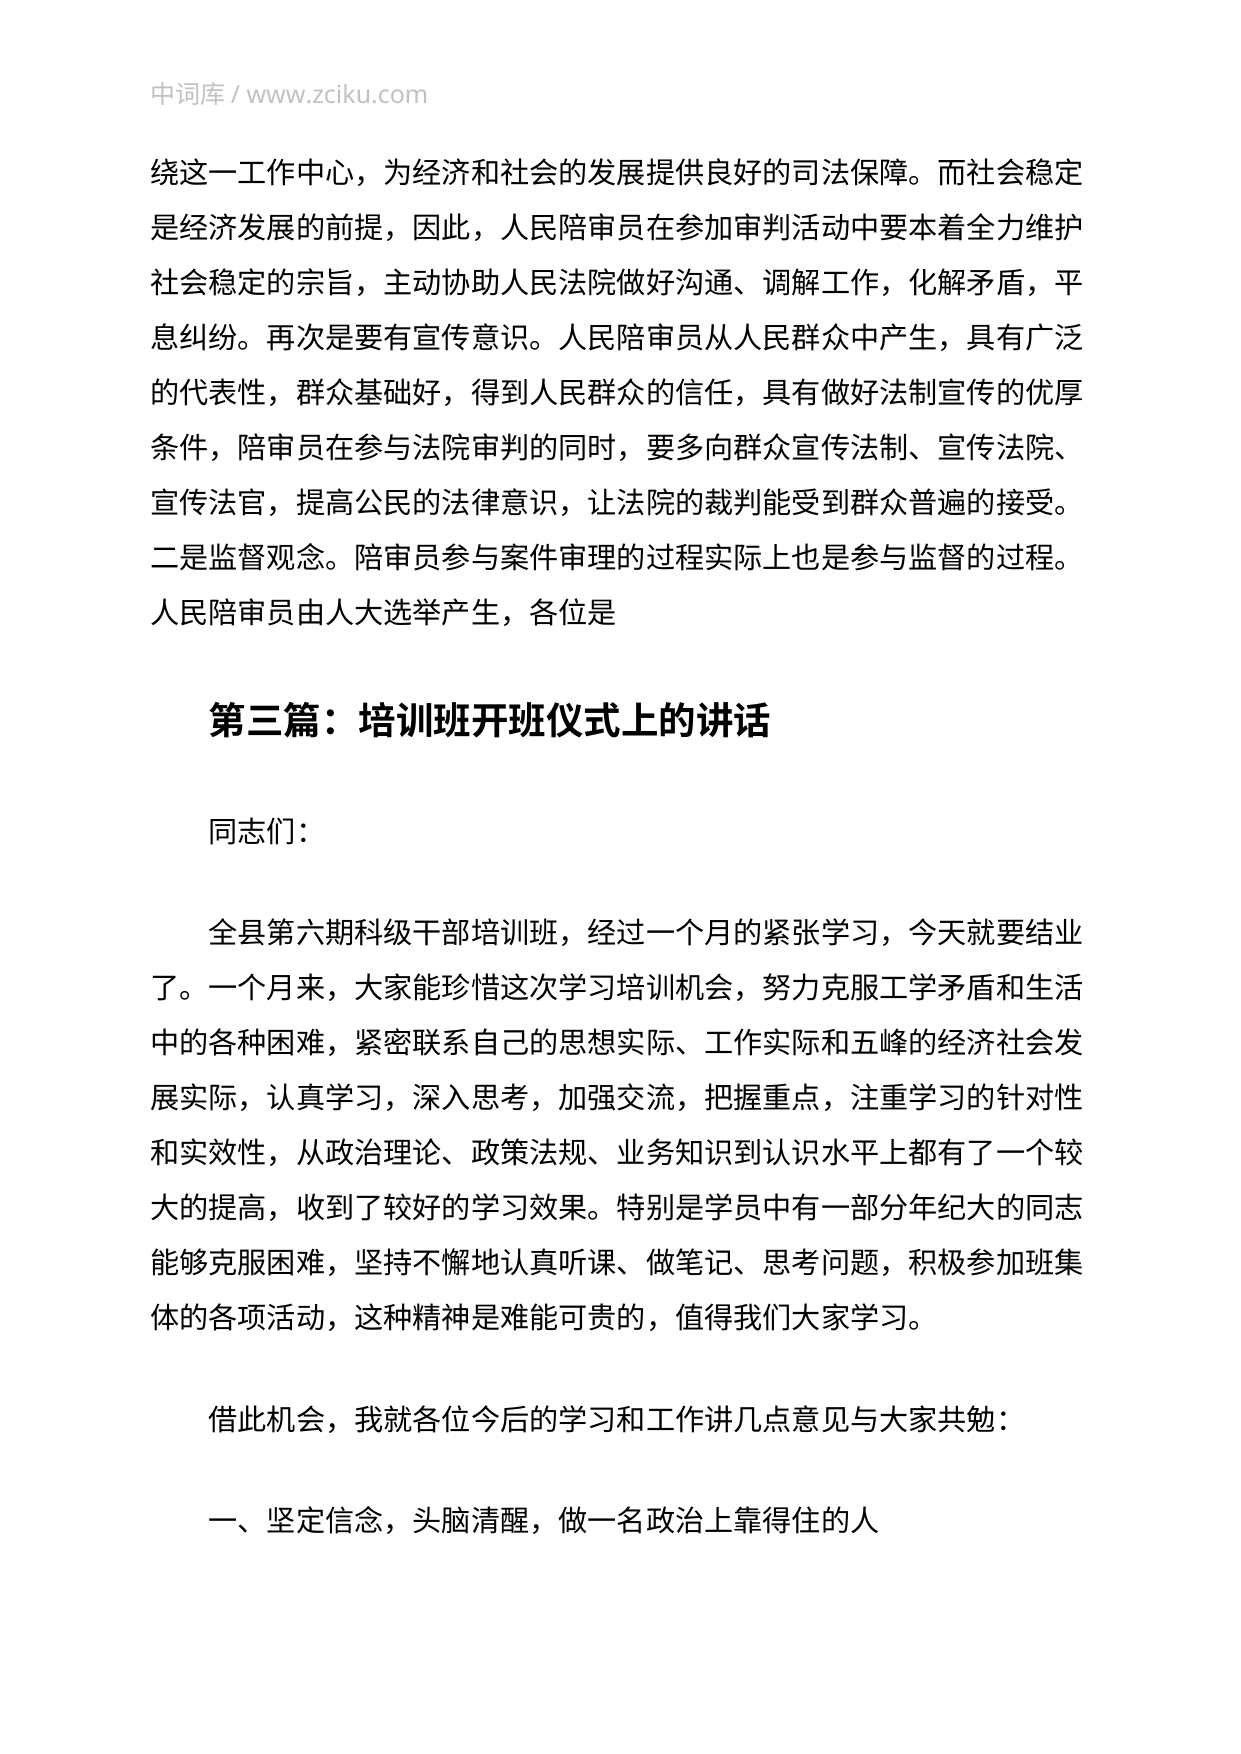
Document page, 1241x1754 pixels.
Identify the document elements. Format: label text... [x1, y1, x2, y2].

text 全县第六期科级干部培训班，经过一个月的紧张学习，今天就要结业了。一个月来，大家能珍惜这次学习培训机会，努力克服工学矛盾和生活中的各种困难，紧密联系自己的思想实际、工作实际和五峰的经济社会发展实际，认真学习，深入思考，加强交流，把握重点，注重学习的针对性和实效性，从政治理论、政策法规、业务知识到认识水平上都有了一个较大的提高，收到了较好的学习效果。特别是学员中有一部分年纪大的同志能够克服困难，坚持不懈地认真听课、做笔记、思考问题，积极参加班集体的各项活动，这种精神是难能可贵的，值得我们大家学习。 [150, 910, 1090, 1337]
text 同志们： [150, 808, 1090, 851]
text 第三篇：培训班开班仪式上的讲话 [150, 691, 1090, 745]
text 一、坚定信念，头脑清醒，做一名政治上靠得住的人 [150, 1498, 1090, 1540]
text 借此机会，我就各位今后的学习和工作讲几点意见与大家共勉： [150, 1396, 1090, 1438]
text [150, 150, 1090, 631]
